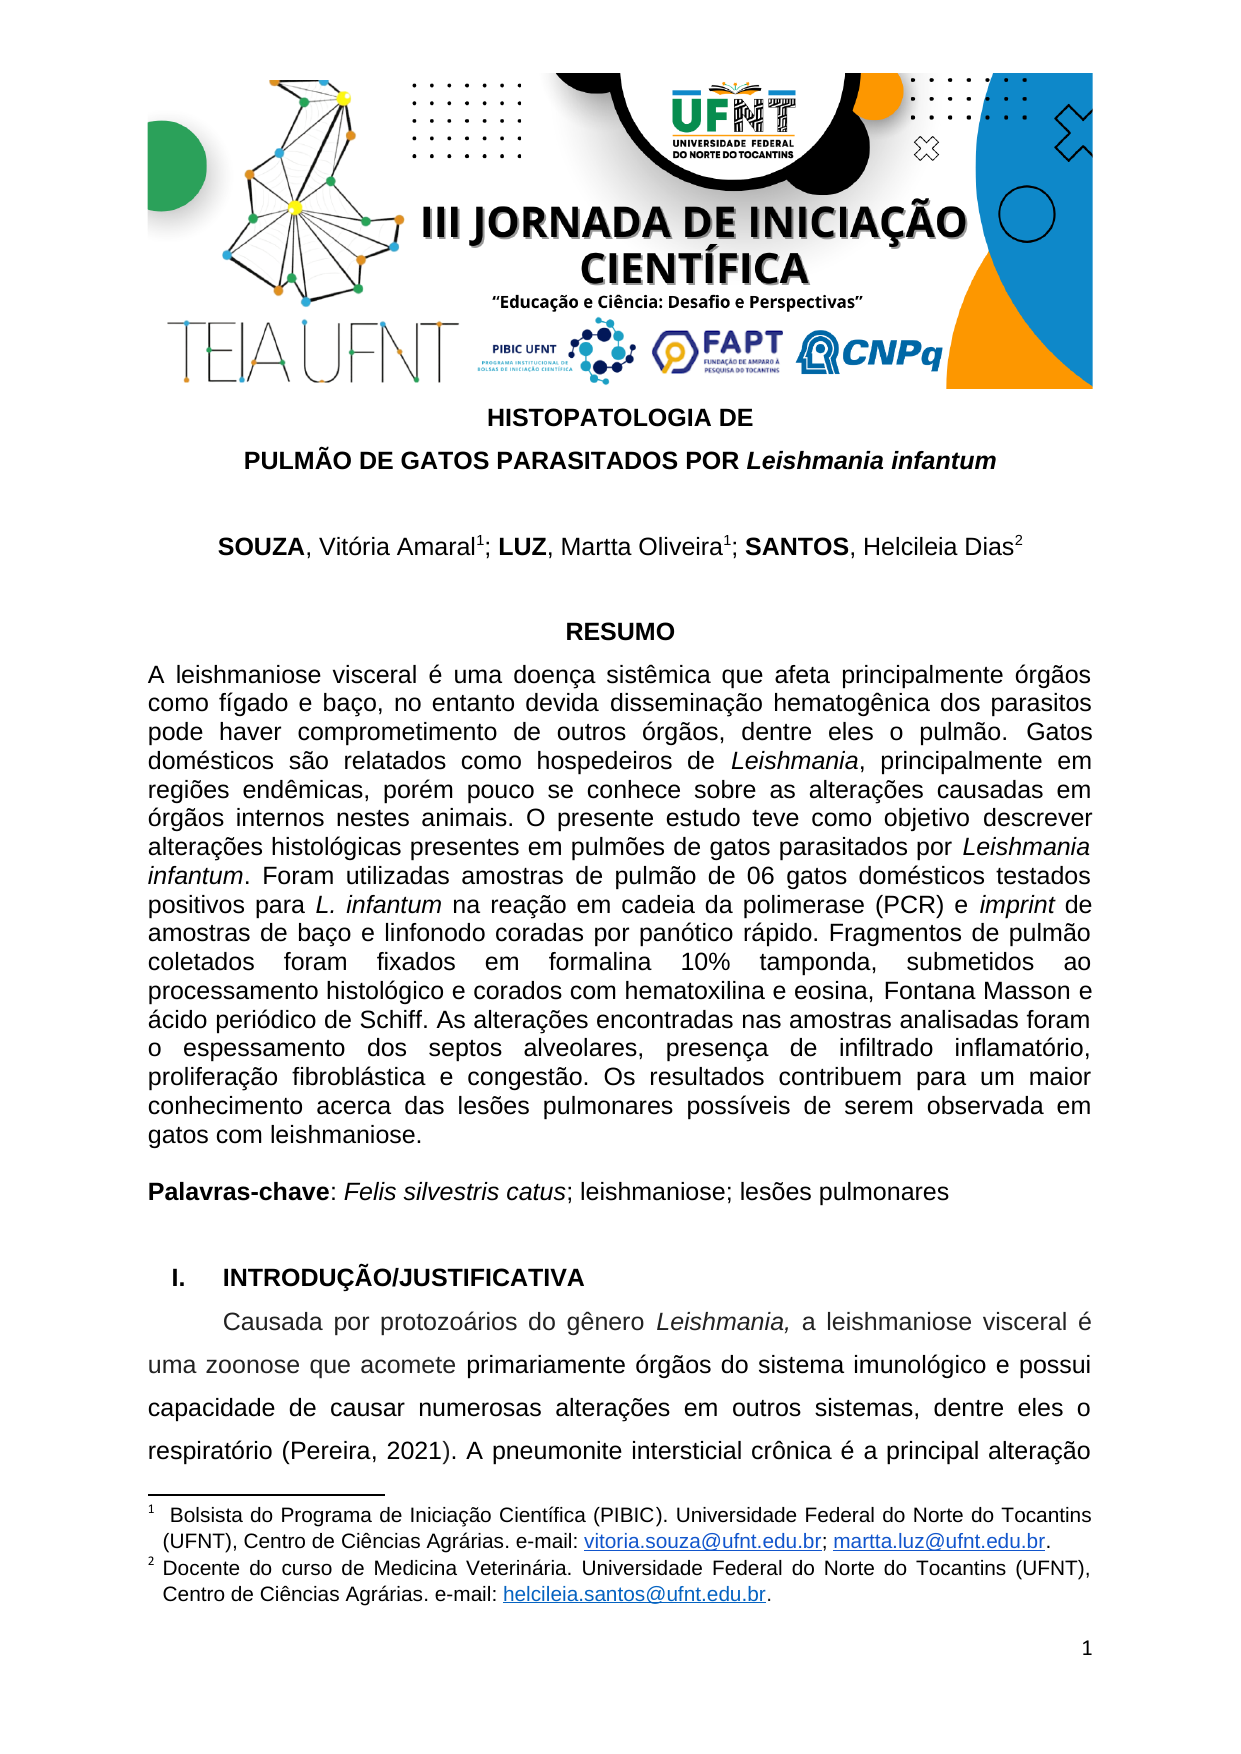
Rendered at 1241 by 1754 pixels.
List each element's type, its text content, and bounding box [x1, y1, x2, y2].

text A leishmaniose visceral é uma doença sistêmica que afeta principalmente órgãos como fígado e baço, no entanto devida disseminação hematogênica dos parasitos pode haver comprometimento de outros órgãos, dentre eles o pulmão. Gatos domésticos são relatados como hospedeiros de Leishmania, principalmente em regiões endêmicas, porém pouco se conhece sobre as alterações causadas em órgãos internos nestes animais. O presente estudo teve como objetivo descrever alterações histológicas presentes em pulmões de gatos parasitados por Leishmania infantum. Foram utilizadas amostras de pulmão de 06 gatos domésticos testados positivos para L. infantum na reação em cadeia da polimerase (PCR) e imprint de amostras de baço e linfonodo coradas por panótico rápido. Fragmentos de pulmão coletados foram fixados em formalina 10% tamponda, submetidos ao processamento histológico e corados com hematoxilina e eosina, Fontana Masson e ácido periódico de Schiff. As alterações encontradas nas amostras analisadas foram o espessamento dos septos alveolares, presença de infiltrado inflamatório, proliferação fibroblástica e congestão. Os resultados contribuem para um maior conhecimento acerca das lesões pulmonares possíveis de serem observada em gatos com leishmaniose. [148, 660, 1092, 746]
list INTRODUÇÃO/JUSTIFICATIVA [185, 1263, 1092, 1292]
text Palavras-chave: Felis silvestris catus; leishmaniose; lesões pulmonares [148, 1177, 1092, 1206]
text HISTOPATOLOGIA DE [148, 148, 1092, 432]
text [148, 1307, 1092, 1465]
picture [147, 73, 992, 389]
text SOUZA, Vitória Amaral; LUZ, Martta Oliveira1; SANTOS, Helcileia Dias [148, 531, 1092, 560]
text A leishmaniose visceral é uma doença sistêmica que afeta principalmente órgãos como fígado e baço, no entanto devida disseminação hematogênica dos parasitos pode haver comprometimento de outros órgãos, dentre eles o pulmão. Gatos domésticos são relatados como hospedeiros de Leishmania, principalmente em regiões endêmicas, porém pouco se conhece sobre as alterações causadas em órgãos internos nestes animais. O presente estudo teve como objetivo descrever alterações histológicas presentes em pulmões de gatos parasitados por Leishmania infantum. Foram utilizadas amostras de pulmão de 06 gatos domésticos testados positivos para L. infantum na reação em cadeia da polimerase (PCR) e imprint de amostras de baço e linfonodo coradas por panótico rápido. Fragmentos de pulmão coletados foram fixados em formalina 10% tamponda, submetidos ao processamento histológico e corados com hematoxilina e eosina, Fontana Masson e ácido periódico de Schiff. As alterações encontradas nas amostras analisadas foram o espessamento dos septos alveolares, presença de infiltrado inflamatório, proliferação fibroblástica e congestão. Os resultados contribuem para um maior conhecimento acerca das lesões pulmonares possíveis de serem observada em gatos com leishmaniose. [148, 803, 1092, 1148]
text RESUMO [148, 617, 1092, 645]
text PULMÃO DE GATOS PARASITADOS POR Leishmania infantum [148, 446, 1092, 475]
